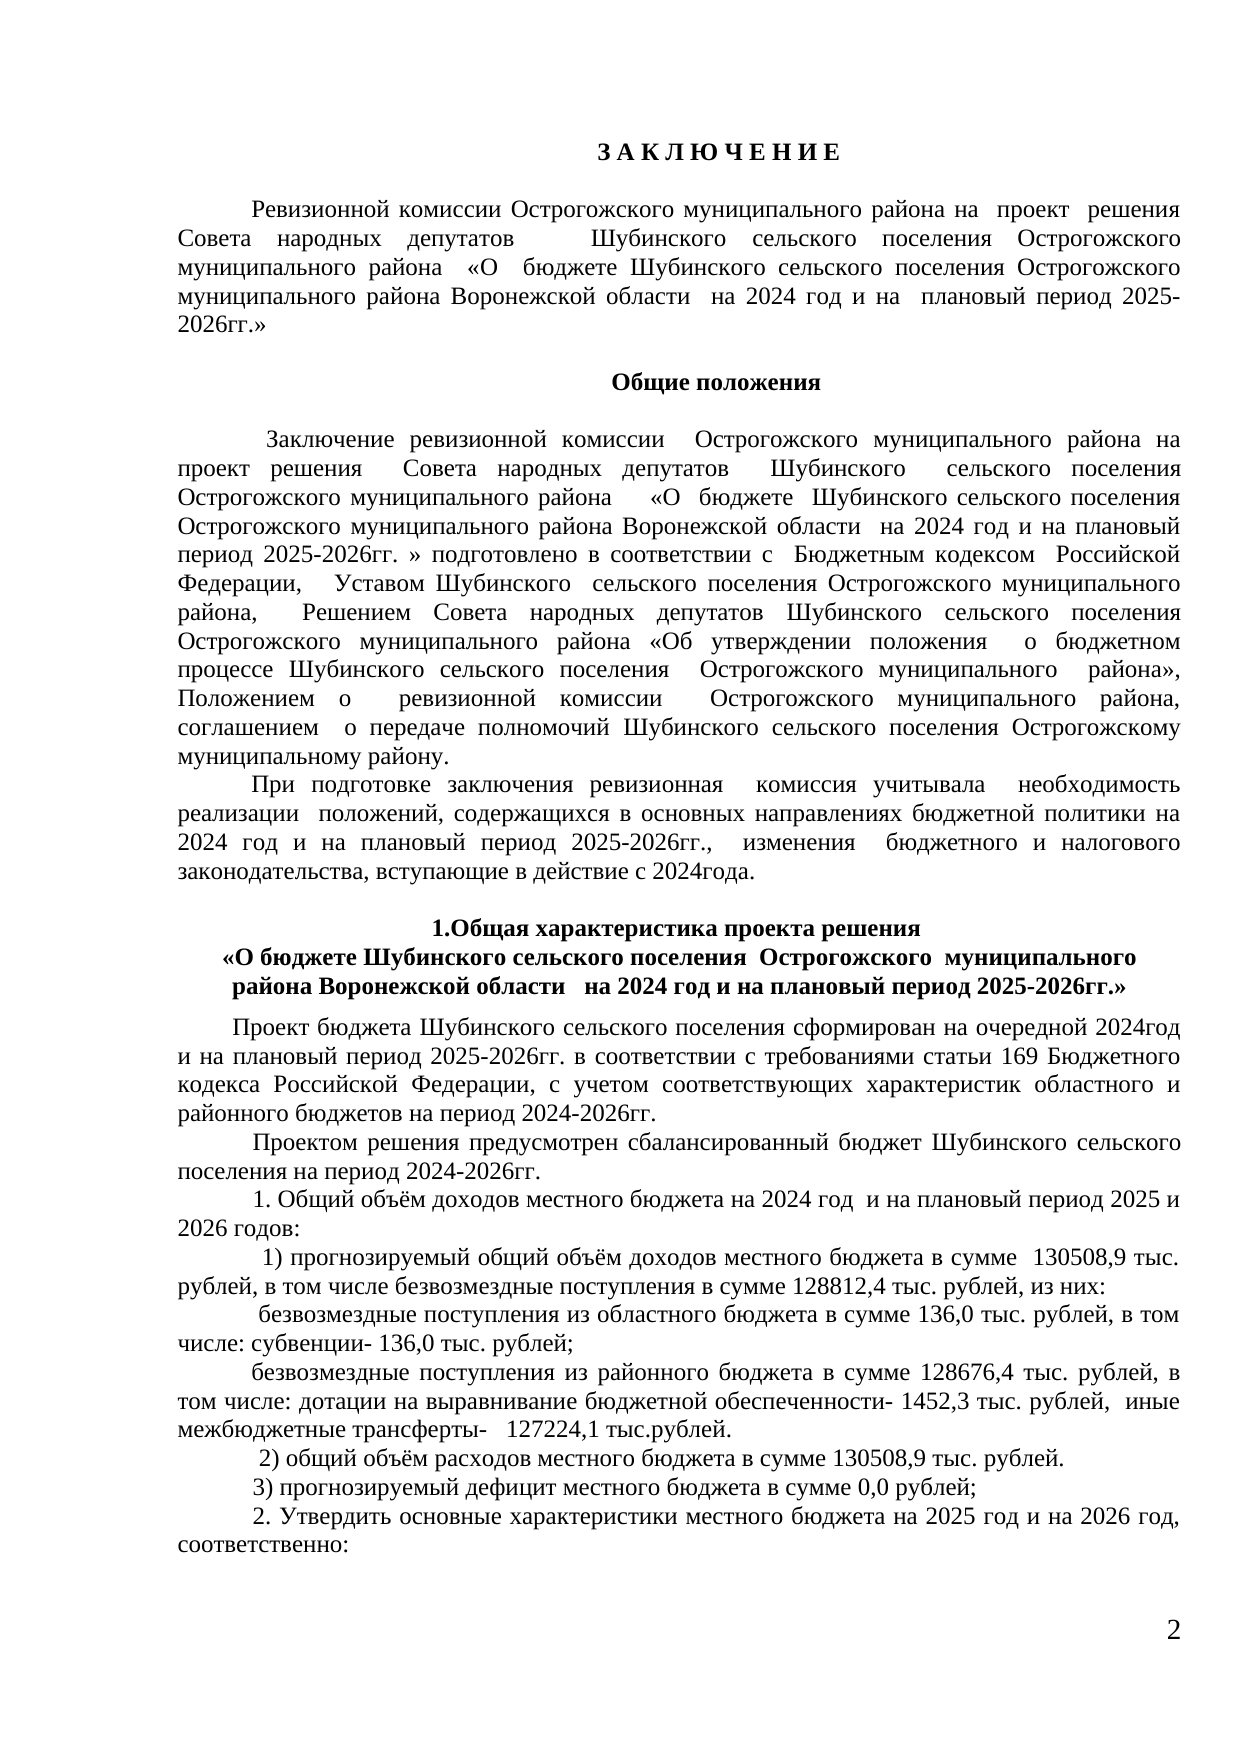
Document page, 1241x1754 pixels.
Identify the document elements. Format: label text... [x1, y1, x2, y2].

text При подготовке заключения ревизионная комиссия учитывала необходимость реализации положений, содержащихся в основных направлениях бюджетной политики на 2024 год и на плановый период 2025-2026гг., изменения бюджетного и налогового законодательства, вступающие в действие с 2024года. [177, 769, 1181, 884]
text 2. Утвердить основные характеристики местного бюджета на 2025 год и на 2026 год, соответственно: [177, 1501, 1181, 1558]
text Ревизионной комиссии Острогожского муниципального района на проект решения Совета народных депутатов Шубинского сельского поселения Острогожского муниципального района «О бюджете Шубинского сельского поселения Острогожского муниципального района Воронежской области на 2024 год и на плановый период 2025-2026гг.» [177, 194, 1181, 338]
text безвозмездные поступления из областного бюджета в сумме 136,0 тыс. рублей, в том числе: субвенции- 136,0 тыс. рублей; [177, 1299, 1181, 1357]
text безвозмездные поступления из районного бюджета в сумме 128676,4 тыс. рублей, в том числе: дотации на выравнивание бюджетной обеспеченности- 1452,3 тыс. рублей, иные межбюджетные трансферты- 127224,1 тыс.рублей. [177, 1357, 1181, 1443]
text 2) общий объём расходов местного бюджета в сумме 130508,9 тыс. рублей. [177, 1443, 1181, 1472]
text Проект бюджета Шубинского сельского поселения сформирован на очередной 2024год и на плановый период 2025-2026гг. в соответствии с требованиями статьи 169 Бюджетного кодекса Российской Федерации, с учетом соответствующих характеристик областного и районного бюджетов на период 2024-2026гг. [177, 1012, 1181, 1127]
text Общие положения [177, 367, 1181, 396]
subtitle З А К Л Ю Ч Е Н И Е [546, 137, 1181, 166]
text 1) прогнозируемый общий объём доходов местного бюджета в сумме 130508,9 тыс. рублей, в том числе безвозмездные поступления в сумме 128812,4 тыс. рублей, из них: [177, 1242, 1181, 1299]
text 1. Общий объём доходов местного бюджета на 2024 год и на плановый период 2025 и 2026 годов: [177, 1184, 1181, 1242]
text Заключение ревизионной комиссии Острогожского муниципального района на проект решения Совета народных депутатов Шубинского сельского поселения Острогожского муниципального района «О бюджете Шубинского сельского поселения Острогожского муниципального района Воронежской области на 2024 год и на плановый период 2025-2026гг. » подготовлено в соответствии с Бюджетным кодексом Российской Федерации, Уставом Шубинского сельского поселения Острогожского муниципального района, Решением Совета народных депутатов Шубинского сельского поселения Острогожского муниципального района «Об утверждении положения о бюджетном процессе Шубинского сельского поселения Острогожского муниципального района», Положением о ревизионной комиссии Острогожского муниципального района, соглашением о передаче полномочий Шубинского сельского поселения Острогожскому муниципальному району. [177, 424, 1181, 769]
text 1.Общая характеристика проекта решения «О бюджете Шубинского сельского поселения Острогожского муниципального района Воронежской области на 2024 год и на плановый период 2025-2026гг.» [177, 913, 1181, 999]
text Проектом решения предусмотрен сбалансированный бюджет Шубинского сельского поселения на период 2024-2026гг. [177, 1127, 1181, 1184]
text 3) прогнозируемый дефицит местного бюджета в сумме 0,0 рублей; [177, 1472, 1181, 1501]
